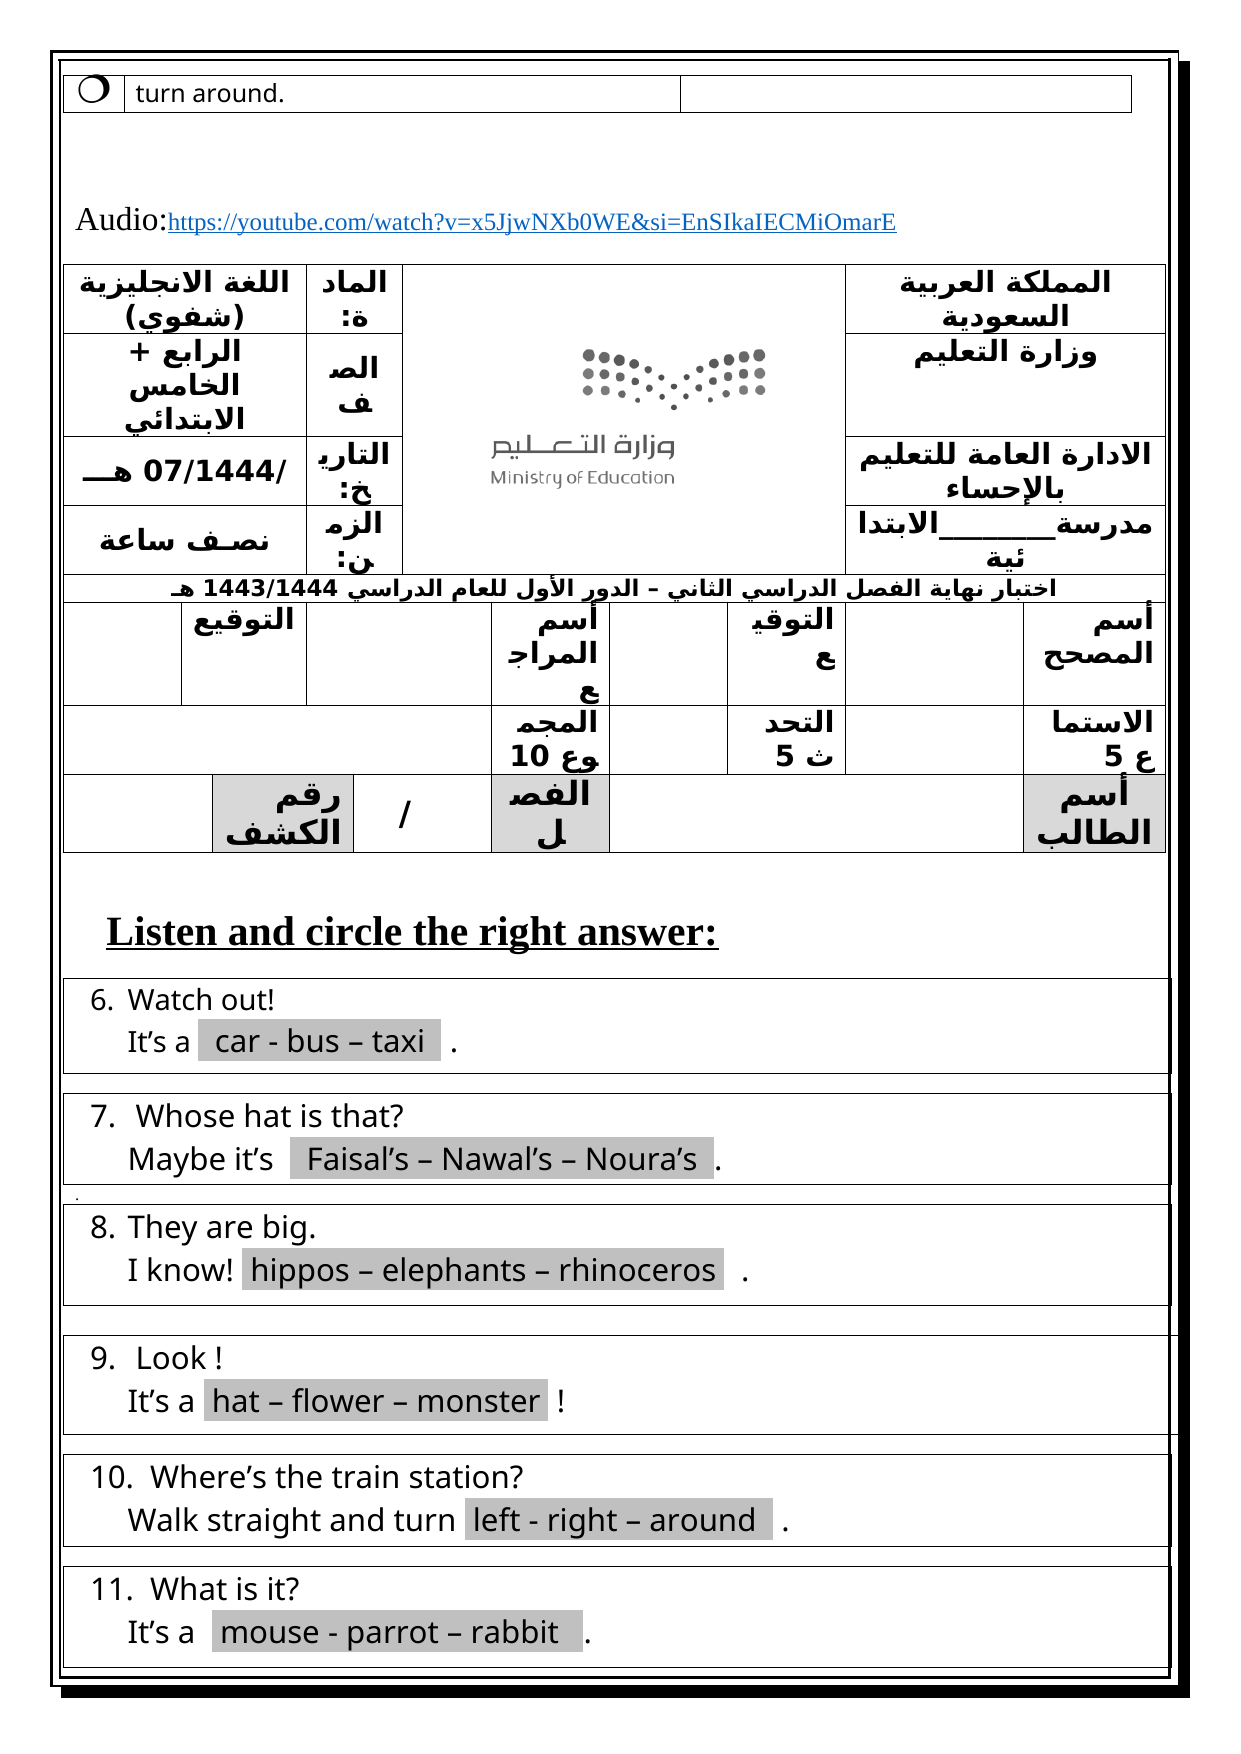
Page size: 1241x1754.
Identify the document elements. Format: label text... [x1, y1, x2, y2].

table_cell اختبار نهاية الفصل الدراسي الثاني – الدور الأول للعام الدراسي 1443/1444 هـ [64, 575, 1165, 602]
text . [75, 1185, 1133, 1204]
table_header They are big. I know! hippos – elephants – rhinoceros . [64, 1205, 1168, 1305]
table_cell / [354, 775, 491, 852]
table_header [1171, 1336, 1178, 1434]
table_cell الفصل [492, 775, 609, 852]
table_cell التوقيع [728, 603, 845, 704]
picture [479, 342, 770, 497]
table_cell رقم الكشف [213, 775, 353, 852]
table_cell [64, 76, 124, 112]
table_header [403, 265, 845, 574]
table_cell [64, 706, 491, 773]
table_cell turn around. [125, 76, 680, 112]
table_cell [307, 603, 491, 704]
table_cell أسم المصحح [1024, 603, 1165, 704]
text Audio:https://youtube.com/watch?v=x5JjwNXb0WE&si=EnSIkaIECMiOmarE [75, 199, 1133, 238]
table_cell أسم المراجع [492, 603, 609, 704]
table_cell التاريخ: [307, 437, 402, 505]
table_header Watch out! It’s a car - bus – taxi . [64, 979, 1168, 1073]
table_cell الاستماع 5 [1024, 706, 1165, 773]
table_header Look ! It’s a hat – flower – monster ! [64, 1336, 1168, 1434]
table_cell مدرسة________الابتدائية [846, 506, 1165, 574]
table_cell [610, 775, 1023, 852]
table_cell الادارة العامة للتعليم بالإحساء [846, 437, 1165, 505]
table_cell [846, 706, 1023, 773]
table_cell أسم الطالب [1024, 775, 1165, 852]
table_header What is it? It’s a mouse - parrot – rabbit . [64, 1567, 1168, 1667]
table_cell التحدث 5 [728, 706, 845, 773]
table_header Where’s the train station? Walk straight and turn left - right – around . [64, 1455, 1168, 1546]
table_cell الزمن: [307, 506, 402, 574]
table_cell [610, 603, 727, 704]
table_cell [846, 603, 1023, 704]
table_cell [610, 706, 727, 773]
table_cell الرابع + الخامس الابتدائي [64, 334, 306, 436]
table_cell [64, 603, 181, 704]
table_header المملكة العربية السعودية [846, 265, 1165, 333]
table_cell التوقيع [182, 603, 306, 704]
table_cell المجموع 10 [492, 706, 609, 773]
table_cell وزارة التعليم [846, 334, 1165, 436]
table_cell [64, 775, 212, 852]
table_header المادة: [307, 265, 402, 333]
text Listen and circle the right answer: [75, 906, 1133, 954]
table_header Whose hat is that? Maybe it’s Faisal’s – Nawal’s – Noura’s . [64, 1094, 1168, 1184]
table_cell نصـف ساعة [64, 506, 306, 574]
table_header اللغة الانجليزية (شفوي) [64, 265, 306, 333]
table_cell الصف [307, 334, 402, 436]
table_cell /07/1444 هـــ [64, 437, 306, 505]
